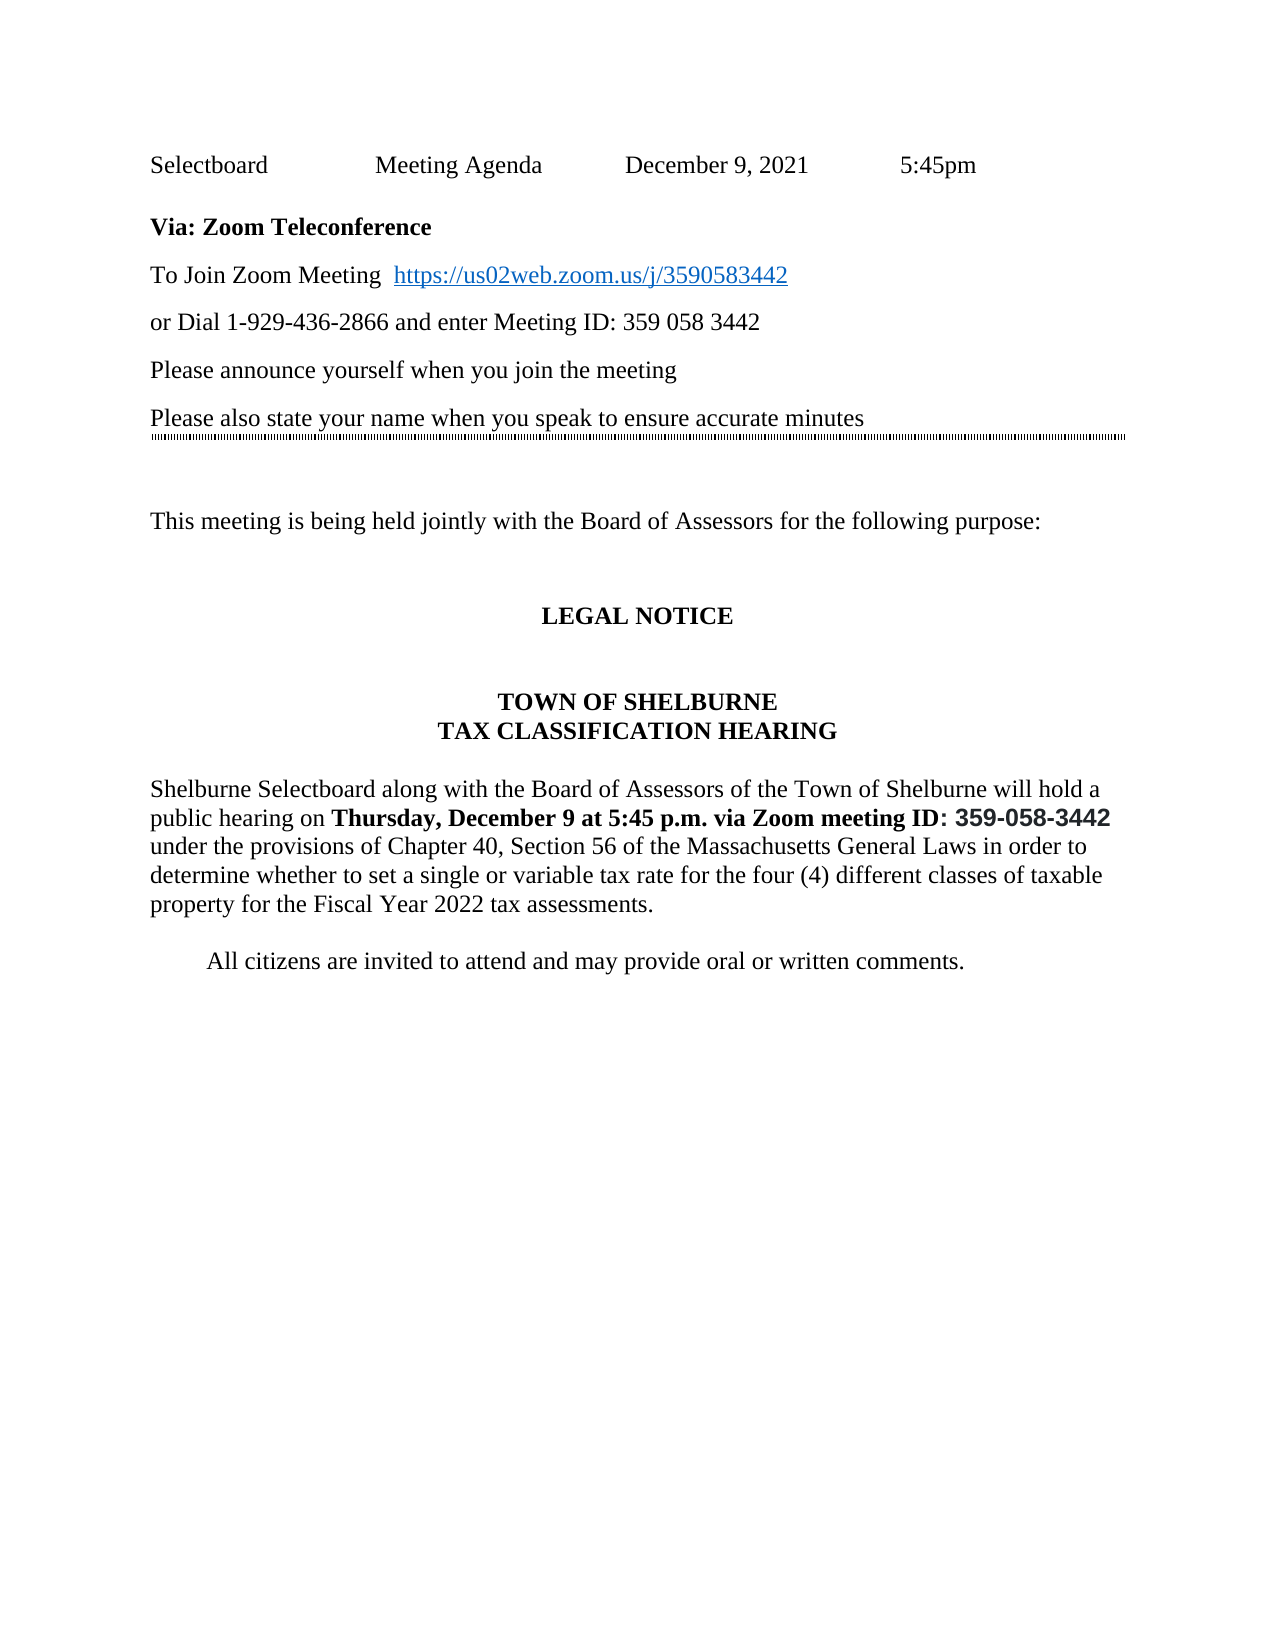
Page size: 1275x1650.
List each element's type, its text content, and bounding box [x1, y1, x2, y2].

text Selectboard Meeting Agenda December 9, 2021 5:45pm [150, 150, 1125, 179]
text LEGAL NOTICE [150, 601, 1125, 630]
text or Dial 1-929-436-2866 and enter Meeting ID: 359 058 3442 [150, 307, 1125, 336]
text Shelburne Selectboard along with the Board of Assessors of the Town of Shelburne will hold a public hearing on Thursday, December 9 at 5:45 p.m. via Zoom meeting ID: 359-058-3442 under the provisions of Chapter 40, Section 56 of the Massachusetts General Laws in order to determine whether to set a single or variable tax rate for the four (4) different classes of taxable property for the Fiscal Year 2022 tax assessments. [150, 774, 1125, 918]
text All citizens are invited to attend and may provide oral or written comments. [150, 946, 1125, 975]
text To Join Zoom Meeting https://us02web.zoom.us/j/3590583442 [150, 260, 1125, 288]
text TOWN OF [150, 687, 1125, 716]
text This meeting is being held jointly with the Board of Assessors for the following purpose: [150, 506, 1125, 534]
text TAX CLASSIFICATION HEARING [150, 716, 1125, 745]
text Via: Zoom Teleconference [150, 212, 1125, 241]
text Please also state your name when you speak to ensure accurate minutes [150, 403, 1125, 440]
text Please announce yourself when you join the meeting [150, 355, 1125, 384]
